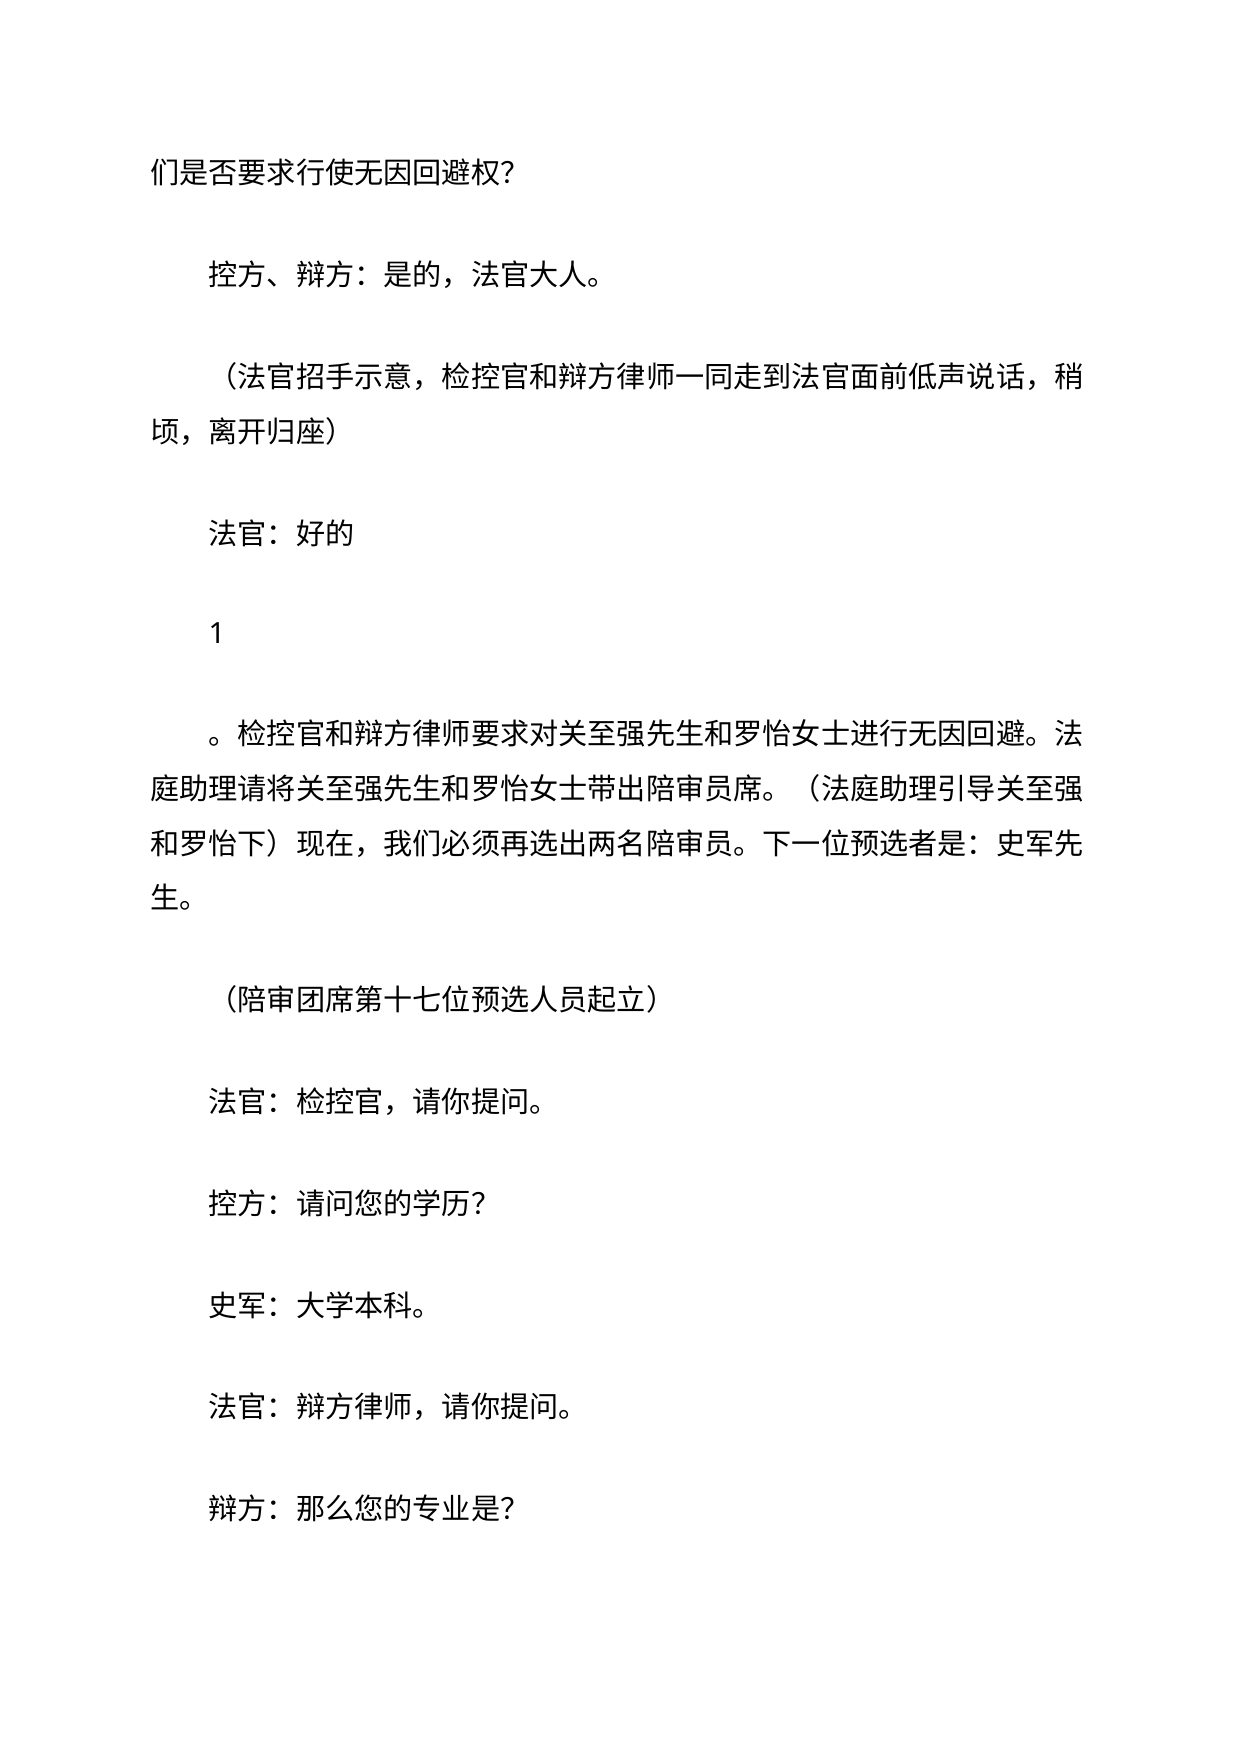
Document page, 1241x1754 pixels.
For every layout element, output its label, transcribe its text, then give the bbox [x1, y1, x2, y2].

text （陪审团席第十七位预选人员起立） [150, 977, 1090, 1019]
text 。检控官和辩方律师要求对关至强先生和罗怡女士进行无因回避。法庭助理请将关至强先生和罗怡女士带出陪审员席。（法庭助理引导关至强和罗怡下）现在，我们必须再选出两名陪审员。下一位预选者是：史军先生。 [150, 710, 1090, 917]
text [150, 150, 1090, 192]
text （法官招手示意，检控官和辩方律师一同走到法官面前低声说话，稍顷，离开归座） [150, 353, 1090, 451]
text 法官：辩方律师，请你提问。 [150, 1384, 1090, 1426]
text 辩方：那么您的专业是？ [150, 1486, 1090, 1528]
text 控方、辩方：是的，法官大人。 [150, 252, 1090, 294]
text 史军：大学本科。 [150, 1282, 1090, 1324]
text 控方：请问您的学历？ [150, 1180, 1090, 1223]
text 法官：检控官，请你提问。 [150, 1079, 1090, 1121]
text 1 [150, 612, 1090, 652]
text 法官：好的 [150, 510, 1090, 552]
